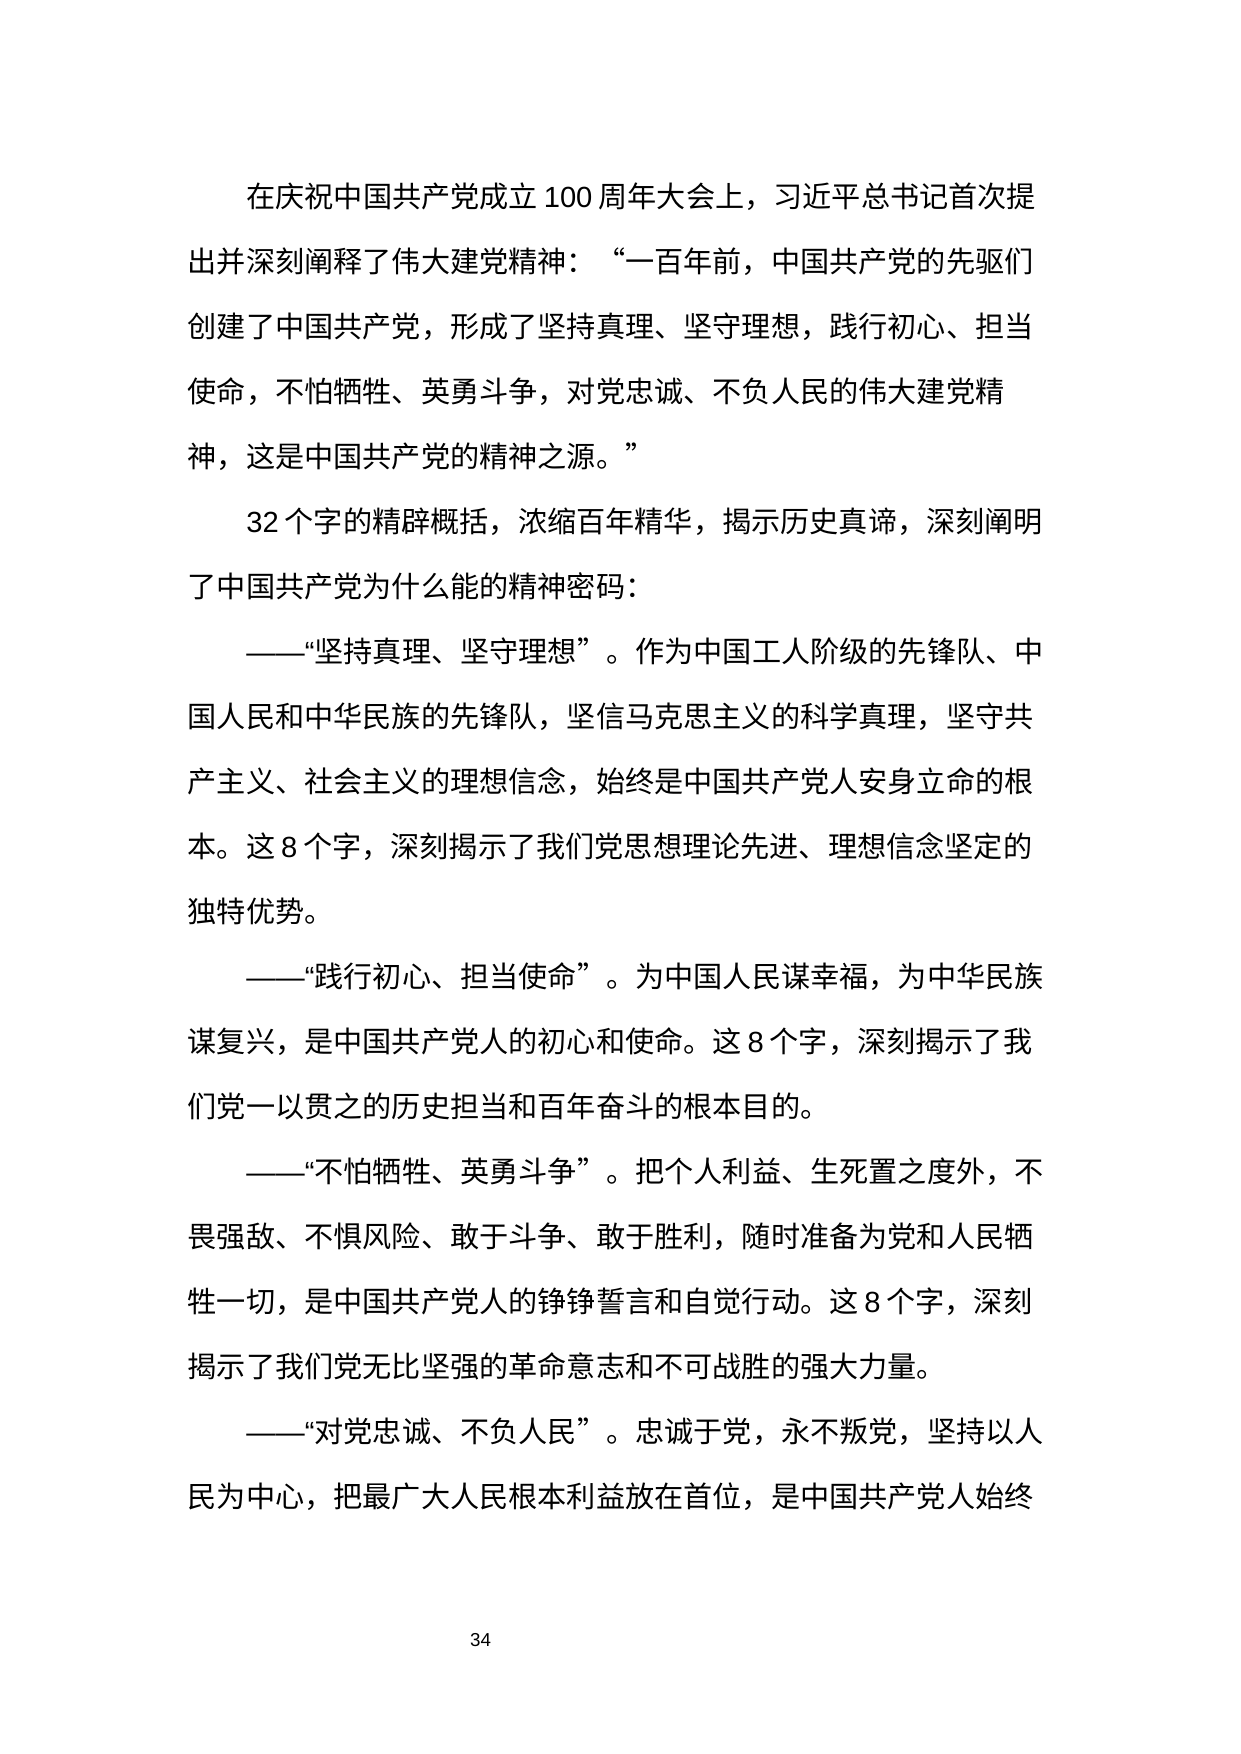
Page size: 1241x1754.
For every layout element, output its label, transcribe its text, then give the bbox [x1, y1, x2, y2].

text ——“坚持真理、坚守理想”。作为中国工人阶级的先锋队、中国人民和中华民族的先锋队，坚信马克思主义的科学真理，坚守共产主义、社会主义的理想信念，始终是中国共产党人安身立命的根本。这8个字，深刻揭示了我们党思想理论先进、理想信念坚定的独特优势。 [187, 617, 1053, 942]
text 32个字的精辟概括，浓缩百年精华，揭示历史真谛，深刻阐明了中国共产党为什么能的精神密码： [187, 487, 1053, 617]
text ——“不怕牺牲、英勇斗争”。把个人利益、生死置之度外，不畏强敌、不惧风险、敢于斗争、敢于胜利，随时准备为党和人民牺牲一切，是中国共产党人的铮铮誓言和自觉行动。这8个字，深刻揭示了我们党无比坚强的革命意志和不可战胜的强大力量。 [187, 1137, 1053, 1397]
text 在庆祝中国共产党成立100周年大会上，习近平总书记首次提出并深刻阐释了伟大建党精神：“一百年前，中国共产党的先驱们创建了中国共产党，形成了坚持真理、坚守理想，践行初心、担当使命，不怕牺牲、英勇斗争，对党忠诚、不负人民的伟大建党精神，这是中国共产党的精神之源。” [187, 162, 1053, 487]
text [187, 1397, 1053, 1527]
text ——“践行初心、担当使命”。为中国人民谋幸福，为中华民族谋复兴，是中国共产党人的初心和使命。这8个字，深刻揭示了我们党一以贯之的历史担当和百年奋斗的根本目的。 [187, 942, 1053, 1137]
